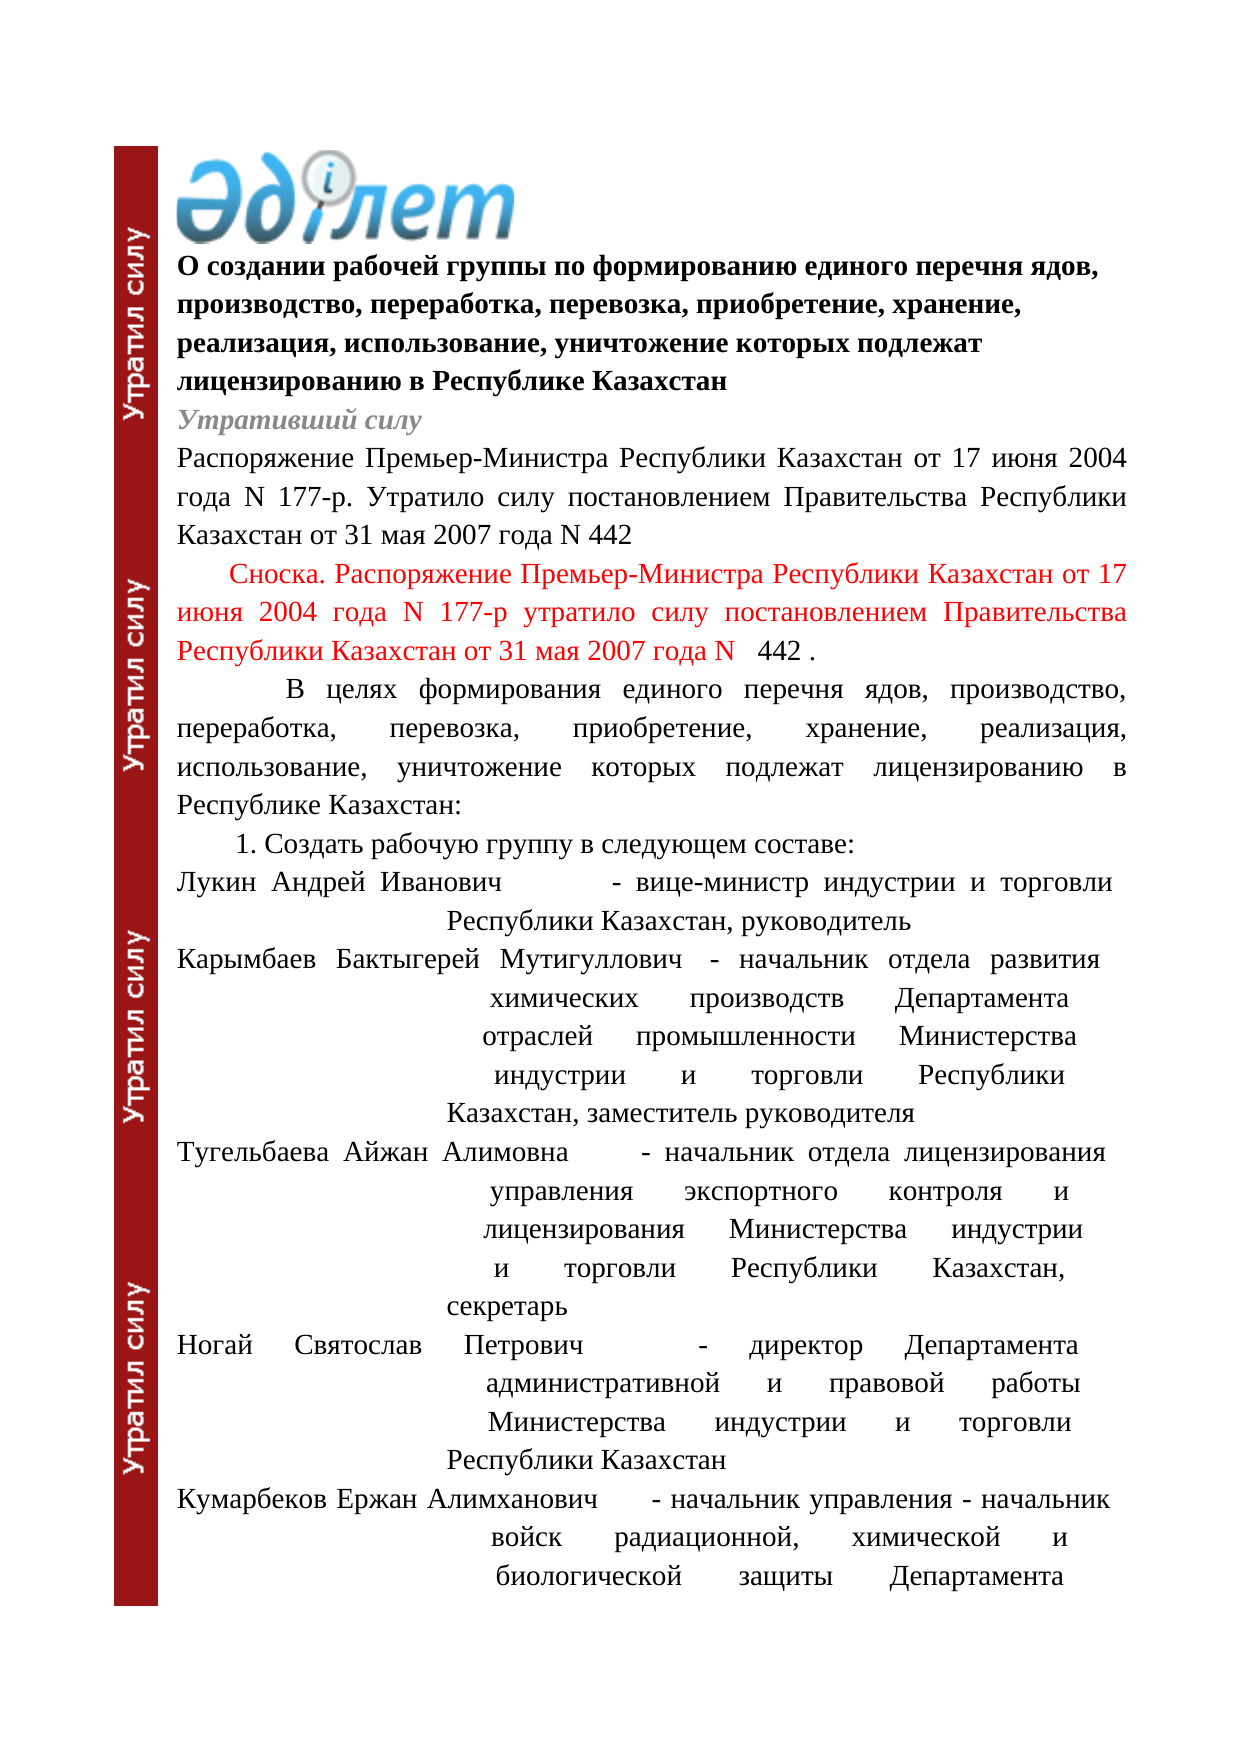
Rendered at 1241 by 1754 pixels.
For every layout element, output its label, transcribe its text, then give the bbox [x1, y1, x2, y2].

text Тугельбаева Айжан Алимовна - начальник отдела лицензирования управления экспортного контроля и лицензирования Министерства индустрии и торговли Республики Казахстан, секретарь [112, 1134, 1128, 1322]
picture [114, 1592, 158, 1606]
picture [114, 551, 158, 556]
text 1. Создать рабочую группу в следующем составе: [112, 826, 1128, 859]
text О создании рабочей группы по формированию единого перечня ядов, производство, переработка, перевозка, приобретение, хранение, реализация, использование, уничтожение которых подлежат лицензированию в Республике Казахстан [112, 248, 1128, 397]
picture [114, 936, 158, 941]
text Лукин Андрей Иванович - вице-министр индустрии и торговли Республики Казахстан, руководитель [112, 864, 1128, 936]
picture [114, 1476, 158, 1481]
picture [114, 435, 158, 440]
picture [114, 859, 158, 864]
picture [114, 1129, 158, 1134]
text Утративший силу [112, 402, 1128, 435]
picture [176, 150, 515, 244]
picture [114, 397, 158, 402]
text Распоряжение Премьер-Министра Республики Казахстан от 17 июня 2004 года N 177-р. Утратило силу постановлением Правительства Республики Казахстан от 31 мая 2007 года N 442 [112, 440, 1128, 551]
picture [114, 146, 158, 248]
text В целях формирования единого перечня ядов, производство, переработка, перевозка, приобретение, хранение, реализация, использование, уничтожение которых подлежат лицензированию в Республике Казахстан: [112, 672, 1128, 821]
picture [114, 1322, 158, 1327]
text Ногай Святослав Петрович - директор Департамента административной и правовой работы Министерства индустрии и торговли Республики Казахстан [112, 1327, 1128, 1476]
text Карымбаев Бактыгерей Мутигуллович - начальник отдела развития химических производств Департамента отраслей промышленности Министерства индустрии и торговли Республики Казахстан, заместитель руководителя [112, 941, 1128, 1129]
picture [114, 667, 158, 672]
text Сноска. Распоряжение Премьер-Министра Республики Казахстан от 17 июня 2004 года N 177-р утратило силу постановлением Правительства Республики Казахстан от 31 мая 2007 года N 442 . [112, 556, 1128, 667]
picture [114, 821, 158, 826]
